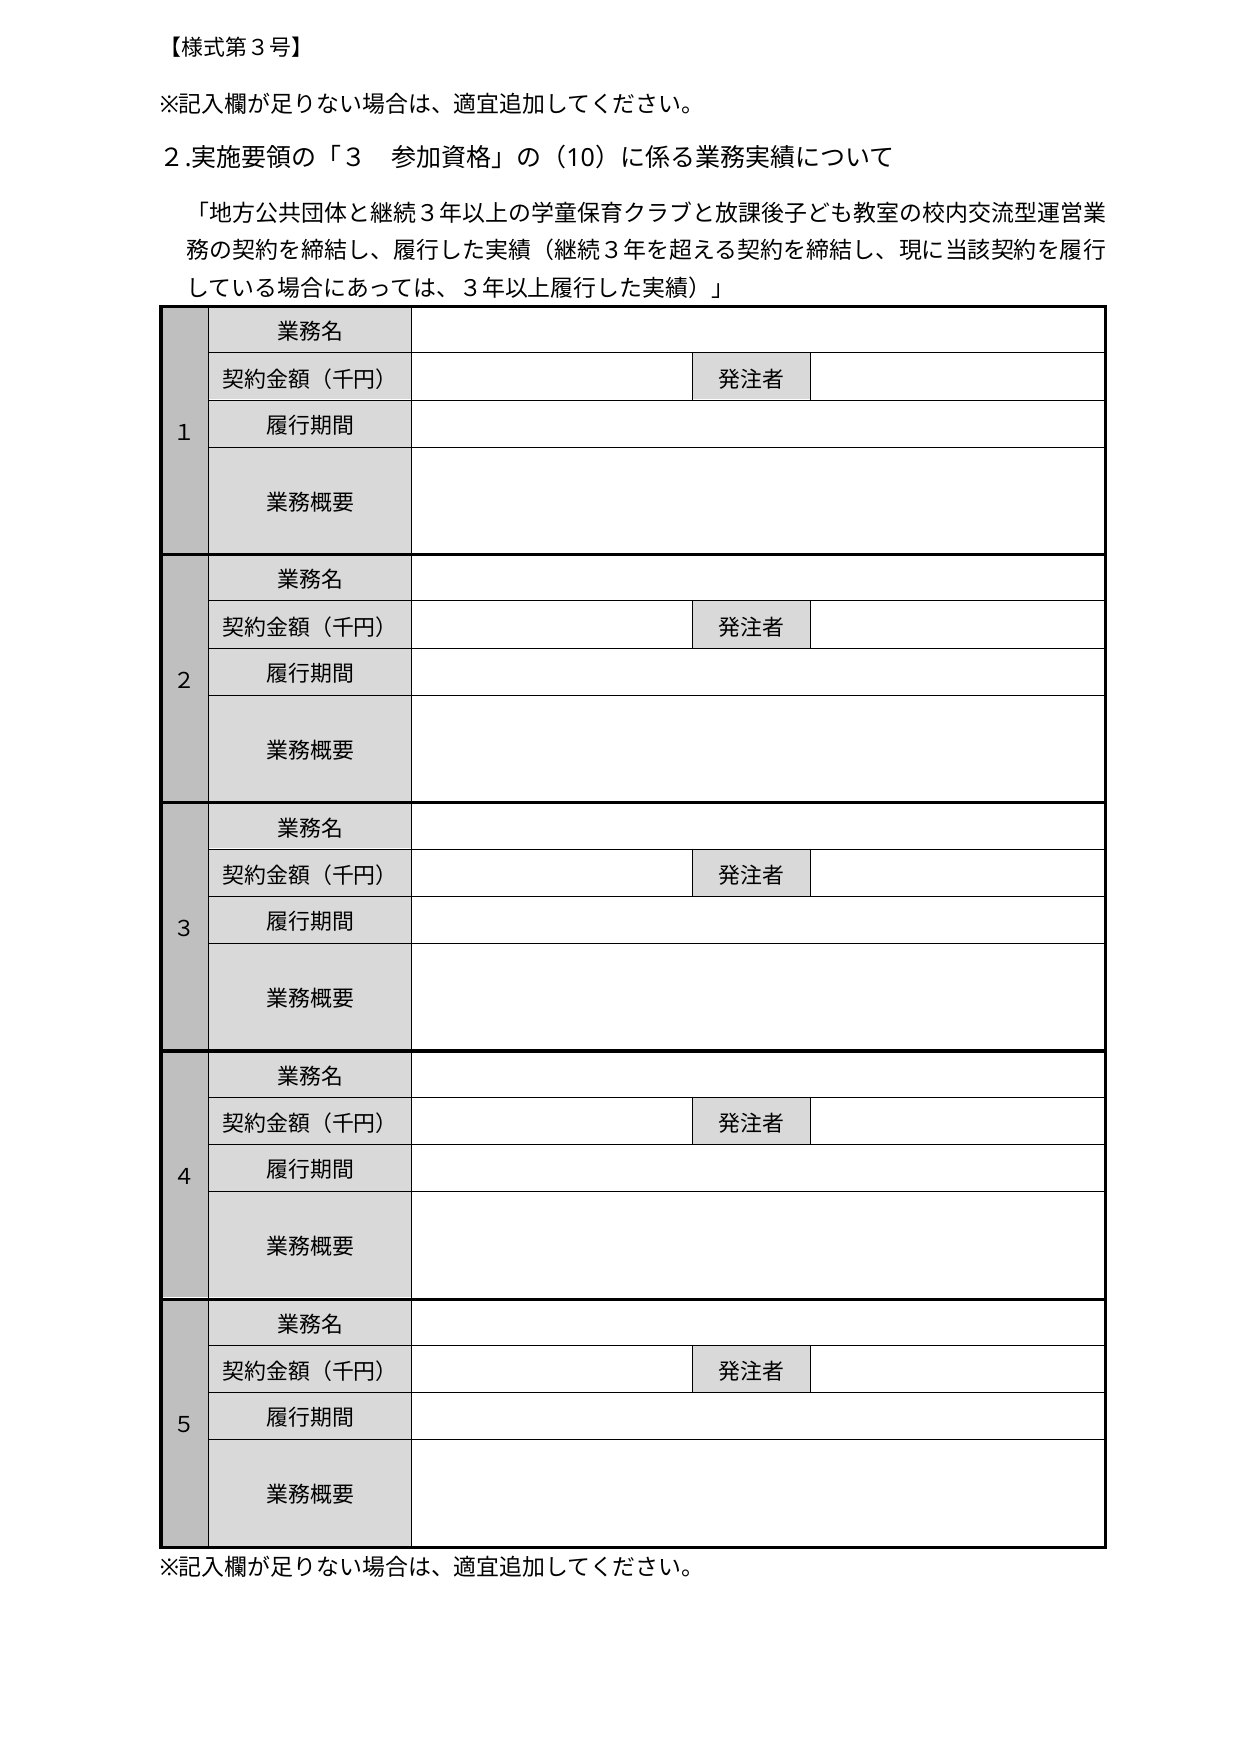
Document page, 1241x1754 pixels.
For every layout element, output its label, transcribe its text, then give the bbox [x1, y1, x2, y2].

table_cell [412, 1053, 1104, 1097]
table_cell 発注者 [693, 1346, 810, 1392]
table_header １ [163, 308, 208, 553]
table_cell [811, 850, 1104, 896]
table_cell [412, 897, 1104, 943]
table_cell [412, 601, 692, 648]
table_cell [412, 401, 1104, 447]
table_cell [412, 1301, 1104, 1345]
table_cell 契約金額（千円） [209, 1098, 411, 1144]
table_cell ２ [163, 556, 208, 801]
table_cell 業務名 [209, 1301, 411, 1345]
table_cell [412, 448, 1104, 553]
table_cell [412, 1346, 692, 1392]
table_cell 履行期間 [209, 649, 411, 695]
table_cell 履行期間 [209, 1145, 411, 1191]
table_cell [412, 1440, 1104, 1546]
table_cell [412, 804, 1104, 848]
table_cell [412, 556, 1104, 600]
table_cell 契約金額（千円） [209, 850, 411, 896]
table_cell 業務名 [209, 1053, 411, 1097]
table_cell [412, 850, 692, 896]
table_cell [811, 1098, 1104, 1144]
table_cell 履行期間 [209, 401, 411, 447]
table_cell 業務概要 [209, 448, 411, 553]
table_cell [811, 353, 1104, 399]
text ※記入欄が足りない場合は、適宜追加してください。 [159, 1549, 1107, 1582]
table_cell [412, 944, 1104, 1049]
table_cell ４ [163, 1053, 208, 1297]
table_cell [412, 1192, 1104, 1297]
table_cell 契約金額（千円） [209, 353, 411, 399]
table_cell [412, 353, 692, 399]
table_cell 契約金額（千円） [209, 1346, 411, 1392]
table_cell 履行期間 [209, 897, 411, 943]
table_cell [412, 696, 1104, 801]
table_cell 発注者 [693, 1098, 810, 1144]
table_cell [811, 1346, 1104, 1392]
text 「地方公共団体と継続３年以上の学童保育クラブと放課後子ども教室の校内交流型運営業務の契約を締結し、履行した実績（継続３年を超える契約を締結し、現に当該契約を履行している場合にあっては、３年以上履行した実績）」 [186, 192, 1107, 305]
text ２.実施要領の「３ 参加資格」の（10）に係る業務実績について [159, 137, 1107, 174]
table_cell [412, 1098, 692, 1144]
table_cell 業務概要 [209, 944, 411, 1049]
table_header [412, 308, 1104, 352]
table_cell 業務概要 [209, 1440, 411, 1546]
table_cell 業務概要 [209, 696, 411, 801]
table_cell 業務名 [209, 556, 411, 600]
table_cell [412, 1145, 1104, 1191]
table_cell 業務概要 [209, 1192, 411, 1297]
table_cell 業務名 [209, 804, 411, 848]
table_cell 発注者 [693, 353, 810, 399]
table_cell 履行期間 [209, 1393, 411, 1439]
table_cell [412, 1393, 1104, 1439]
text ※記入欄が足りない場合は、適宜追加してください。 [159, 85, 1107, 119]
table_cell ５ [163, 1301, 208, 1546]
table_cell 発注者 [693, 601, 810, 648]
table_cell 発注者 [693, 850, 810, 896]
table_cell [811, 601, 1104, 648]
table_cell [412, 649, 1104, 695]
table_cell ３ [163, 804, 208, 1049]
table_cell 契約金額（千円） [209, 601, 411, 648]
table_header 業務名 [209, 308, 411, 352]
